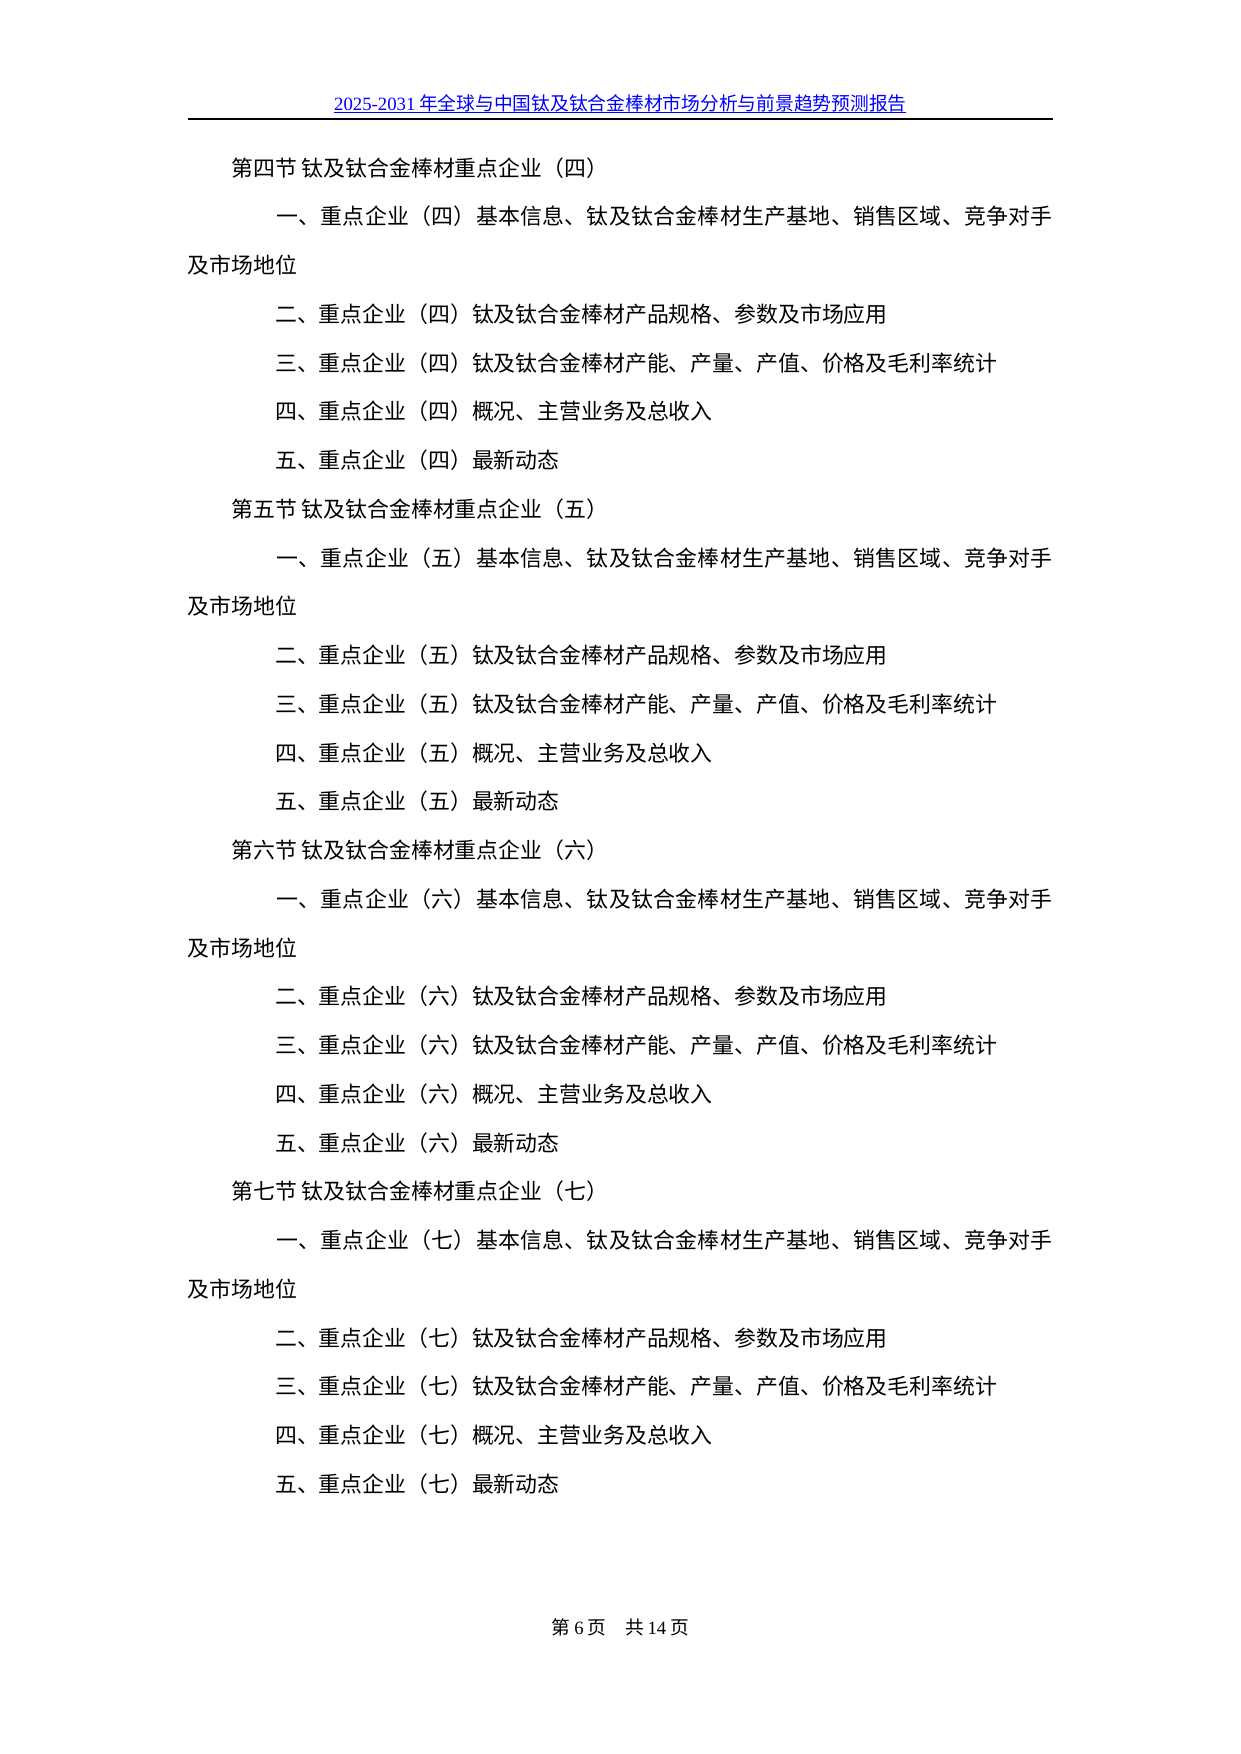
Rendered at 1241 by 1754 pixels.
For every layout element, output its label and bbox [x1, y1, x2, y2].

text [187, 150, 1053, 1499]
